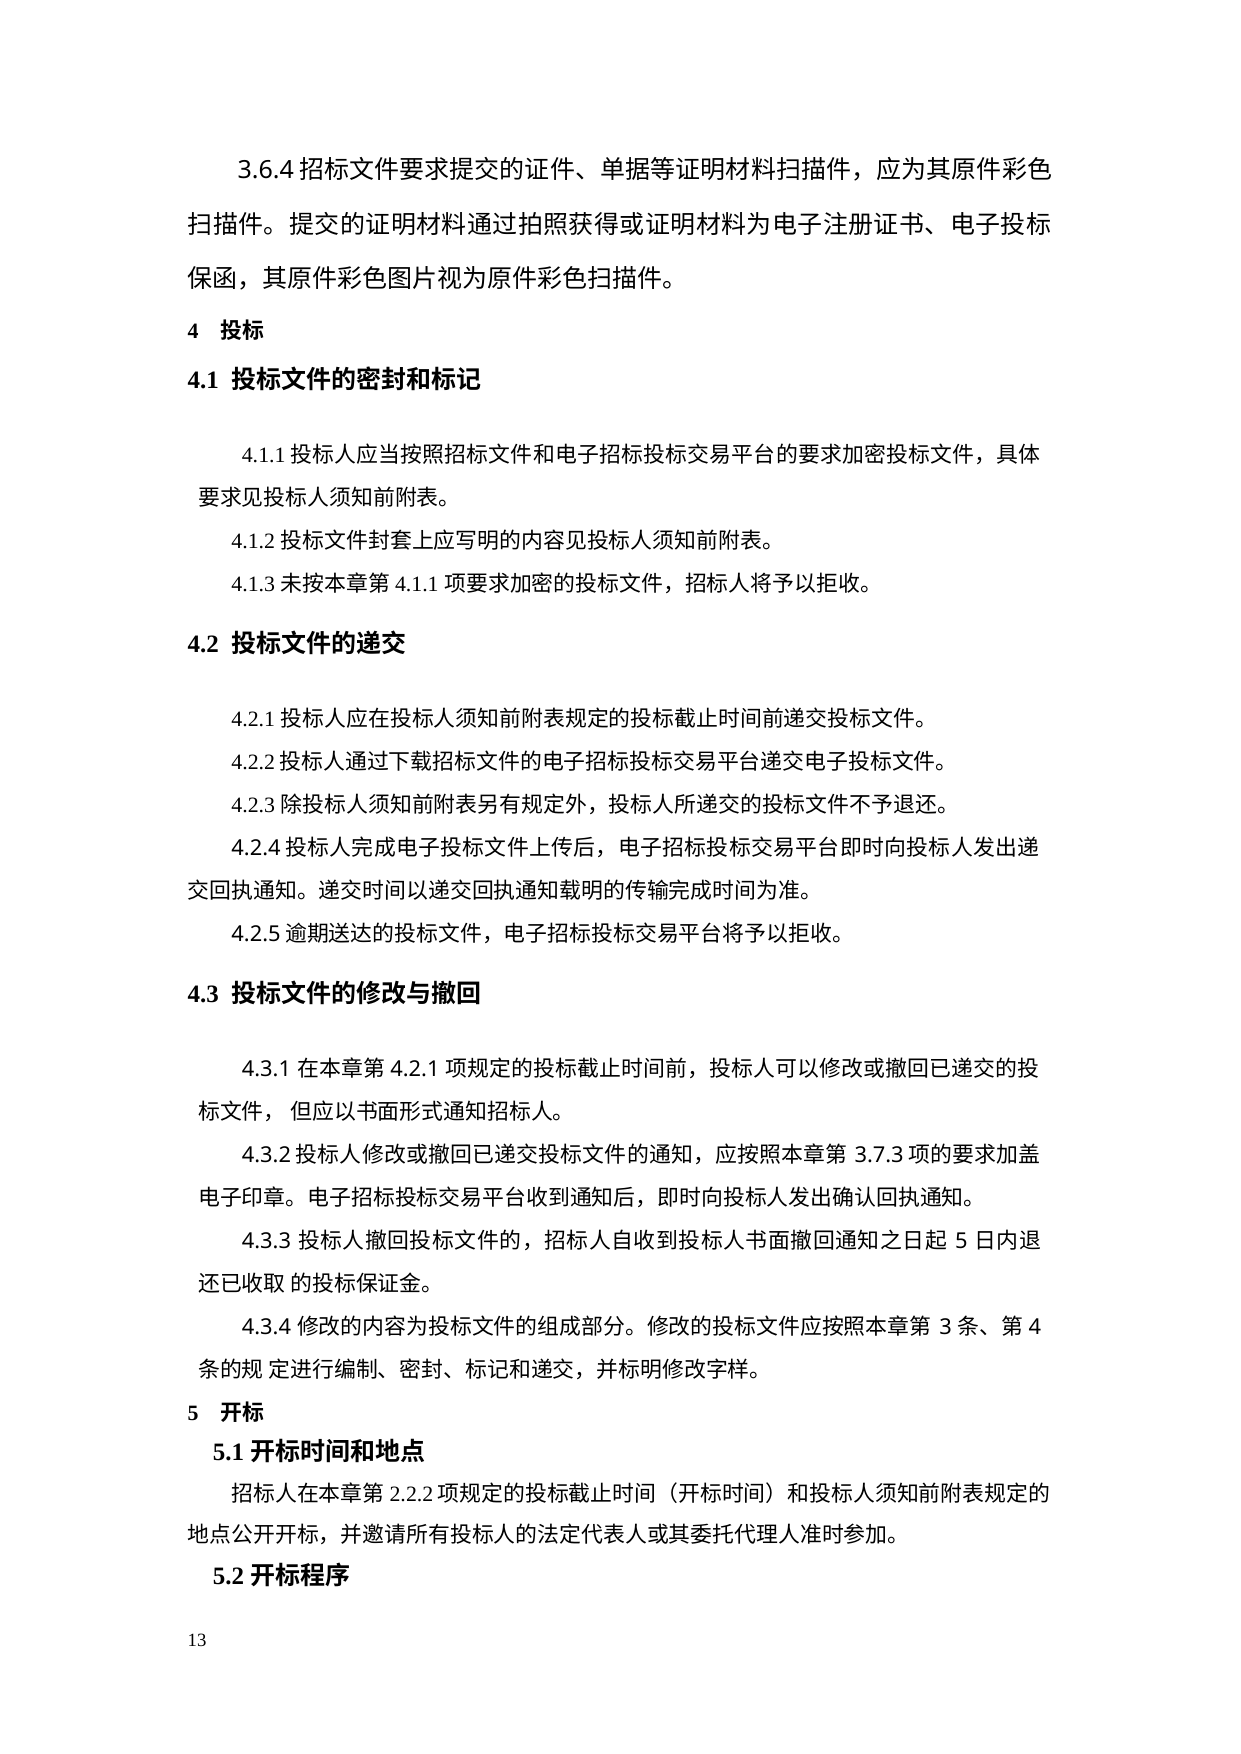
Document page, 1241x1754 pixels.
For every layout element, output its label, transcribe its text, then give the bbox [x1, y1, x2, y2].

text 4.1.2 投标文件封套上应写明的内容见投标人须知前附表。 [187, 523, 1041, 554]
text 4.2.2投标人通过下载招标文件的电子招标投标交易平台递交电子投标文件。 [187, 744, 1041, 775]
subtitle 4.1 投标文件的密封和标记 [187, 359, 1053, 396]
text 4.3.2投标人修改或撤回已递交投标文件的通知，应按照本章第 3.7.3项的要求加盖电子印章。电子招标投标交易平台收到通知后，即时向投标人发出确认回执通知。 [198, 1137, 1041, 1212]
subtitle 5.1 开标时间和地点 [187, 1432, 1041, 1468]
text 4.1.3 未按本章第 4.1.1 项要求加密的投标文件，招标人将予以拒收。 [187, 566, 1041, 597]
text 4.1.1投标人应当按照招标文件和电子招标投标交易平台的要求加密投标文件，具体 要求见投标人须知前附表。 [198, 437, 1041, 511]
text 4.2.1 投标人应在投标人须知前附表规定的投标截止时间前递交投标文件。 [187, 701, 1041, 732]
subtitle 4.3 投标文件的修改与撤回 [187, 973, 1053, 1010]
text 4.2.5逾期送达的投标文件，电子招标投标交易平台将予以拒收。 [187, 916, 1041, 948]
text 4.2.3 除投标人须知前附表另有规定外，投标人所递交的投标文件不予退还。 [187, 787, 1041, 818]
text 5 开标 [187, 1395, 1053, 1427]
text 招标人在本章第2.2.2项规定的投标截止时间（开标时间）和投标人须知前附表规定的地点公开开标，并邀请所有投标人的法定代表人或其委托代理人准时参加。 [187, 1468, 1053, 1551]
text 4.3.3 投标人撤回投标文件的，招标人自收到投标人书面撤回通知之日起 5 日内退还已收取 的投标保证金。 [198, 1223, 1041, 1298]
text 4.3.4 修改的内容为投标文件的组成部分。修改的投标文件应按照本章第 3 条、第 4 条的规 定进行编制、密封、标记和递交，并标明修改字样。 [198, 1309, 1041, 1384]
text 3.6.4招标文件要求提交的证件、单据等证明材料扫描件，应为其原件彩色扫描件。提交的证明材料通过拍照获得或证明材料为电子注册证书、电子投标保函，其原件彩色图片视为原件彩色扫描件。 [187, 150, 1053, 295]
subtitle 5.2 开标程序 [187, 1556, 1041, 1592]
subtitle 4.2 投标文件的递交 [187, 623, 1053, 659]
text 4.3.1 在本章第 4.2.1 项规定的投标截止时间前，投标人可以修改或撤回已递交的投标文件， 但应以书面形式通知招标人。 [198, 1051, 1041, 1126]
text 4.2.4投标人完成电子投标文件上传后，电子招标投标交易平台即时向投标人发出递交回执通知。递交时间以递交回执通知载明的传输完成时间为准。 [187, 830, 1041, 904]
text 4 投标 [187, 313, 1053, 345]
